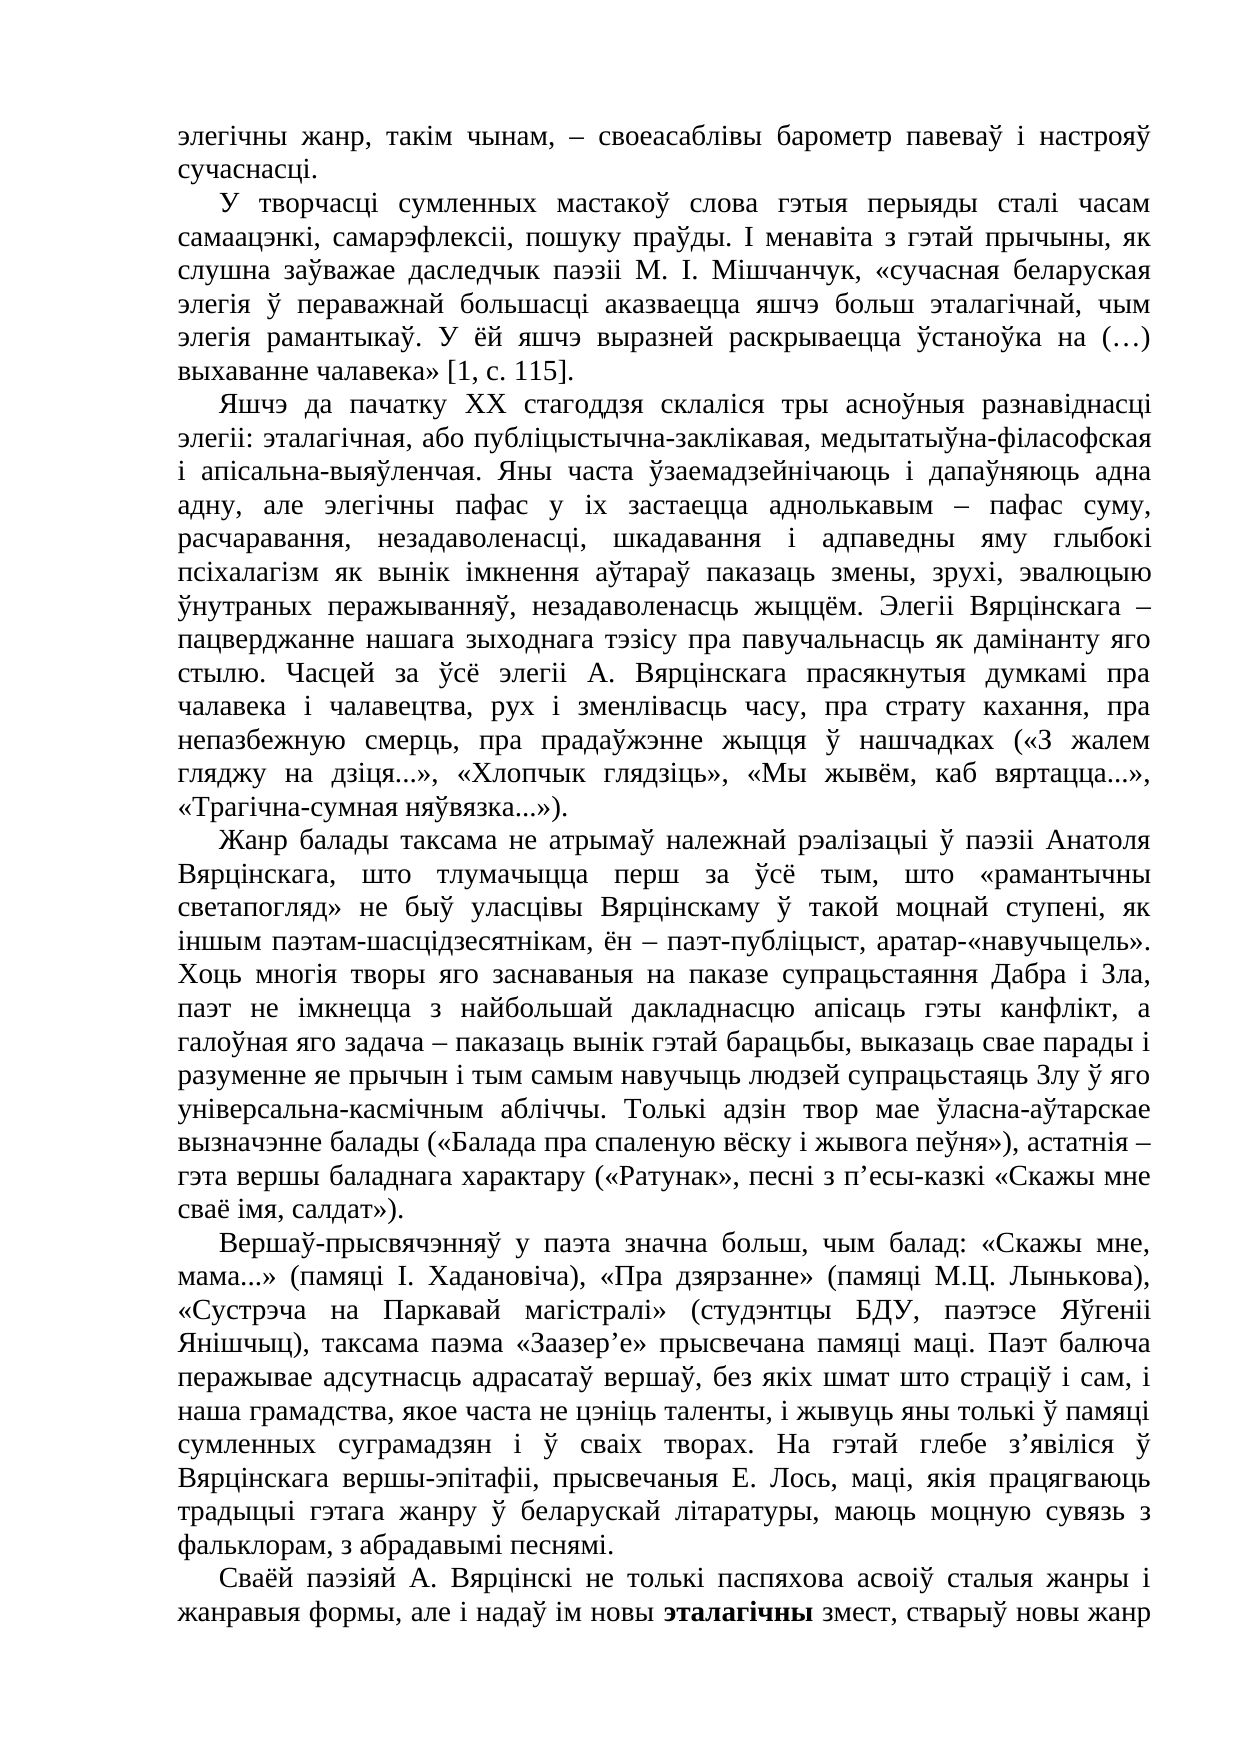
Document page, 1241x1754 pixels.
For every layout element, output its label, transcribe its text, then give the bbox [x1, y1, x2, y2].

text У творчасцi сумленных мастакоў слова гэтыя перыяды сталi часам самаацэнкi, самарэфлексii, пошуку праўды. I менавiта з гэтай прычыны, як слушна заўважае даследчык паэзіі М. І. Мішчанчук, «сучасная беларуская элегiя ў пераважнай большасцi аказваецца яшчэ больш эталагiчнай, чым элегiя рамантыкаў. У ёй яшчэ выразней раскрываецца ўстаноўка на (…) выхаванне чалавека» [1, с. 115]. [177, 185, 1152, 386]
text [177, 118, 1152, 185]
text Вершаў-прысвячэнняў у паэта значна больш, чым балад: «Скажы мне, мама...» (памяці І. Хадановіча), «Пра дзярзанне» (памяці М.Ц. Лынькова), «Сустрэча на Паркавай магістралі» (студэнтцы БДУ, паэтэсе Яўгеніі Янішчыц), таксама паэма «Заазер’е» прысвечана памяці маці. Паэт балюча перажывае адсутнасць адрасатаў вершаў, без якіх шмат што страціў і сам, і наша грамадства, якое часта не цэніць таленты, і жывуць яны толькі ў памяці сумленных суграмадзян і ў сваіх творах. На гэтай глебе з’явіліся ў Вярцінскага вершы-эпітафіі, прысвечаныя Е. Лось, маці, якія працягваюць традыцыі гэтага жанру ў беларускай літаратуры, маюць моцную сувязь з фальклорам, з абрадавымі песнямі. [177, 1225, 1152, 1560]
text Жанр балады таксама не атрымаў належнай рэалізацыі ў паэзіі Анатоля Вярцінскага, што тлумачыцца перш за ўсё тым, што «рамантычны светапогляд» не быў уласцівы Вярцінскаму ў такой моцнай ступені, як іншым паэтам-шасцідзесятнікам, ён – паэт-публіцыст, аратар-«навучыцель». Хоць многія творы яго заснаваныя на паказе супрацьстаяння Дабра і Зла, паэт не імкнецца з найбольшай дакладнасцю апісаць гэты канфлікт, а галоўная яго задача – паказаць вынік гэтай барацьбы, выказаць свае парады і разуменне яе прычын і тым самым навучыць людзей супрацьстаяць Злу ў яго універсальна-касмічным абліччы. Толькі адзін твор мае ўласна-аўтарскае вызначэнне балады («Балада пра спаленую вёску і жывога пеўня»), астатнія – гэта вершы баладнага характару («Ратунак», песні з п’есы-казкі «Скажы мне сваё імя, салдат»). [177, 822, 1152, 1225]
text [177, 1560, 1152, 1627]
text Яшчэ да пачатку XX стагоддзя склалiся тры асноўныя разнавiднасцi элегii: эталагiчная, або публiцыстычна-заклiкавая, медытатыўна-фiласофская i апiсальна-выяўленчая. Яны часта ўзаемадзейнiчаюць i дапаўняюць адна адну, але элегiчны пафас у iх застаецца аднолькавым – пафас суму, расчаравання, незадаволенасцi, шкадавання i адпаведны яму глыбокi псiхалагiзм як вынiк iмкнення аўтараў паказаць змены, зрухi, эвалюцыю ўнутраных перажыванняў, незадаволенасць жыццём. Элегіі Вярцінскага – пацверджанне нашага зыходнага тэзісу пра павучальнасць як дамінанту яго стылю. Часцей за ўсё элегіі А. Вярцінскага прасякнутыя думкамі пра чалавека і чалавецтва, рух і зменлівасць часу, пра страту кахання, пра непазбежную смерць, пра прадаўжэнне жыцця ў нашчадках («З жалем гляджу на дзіця...», «Хлопчык глядзіць», «Мы жывём, каб вяртацца...», «Трагічна-сумная няўвязка...»). [177, 386, 1152, 822]
